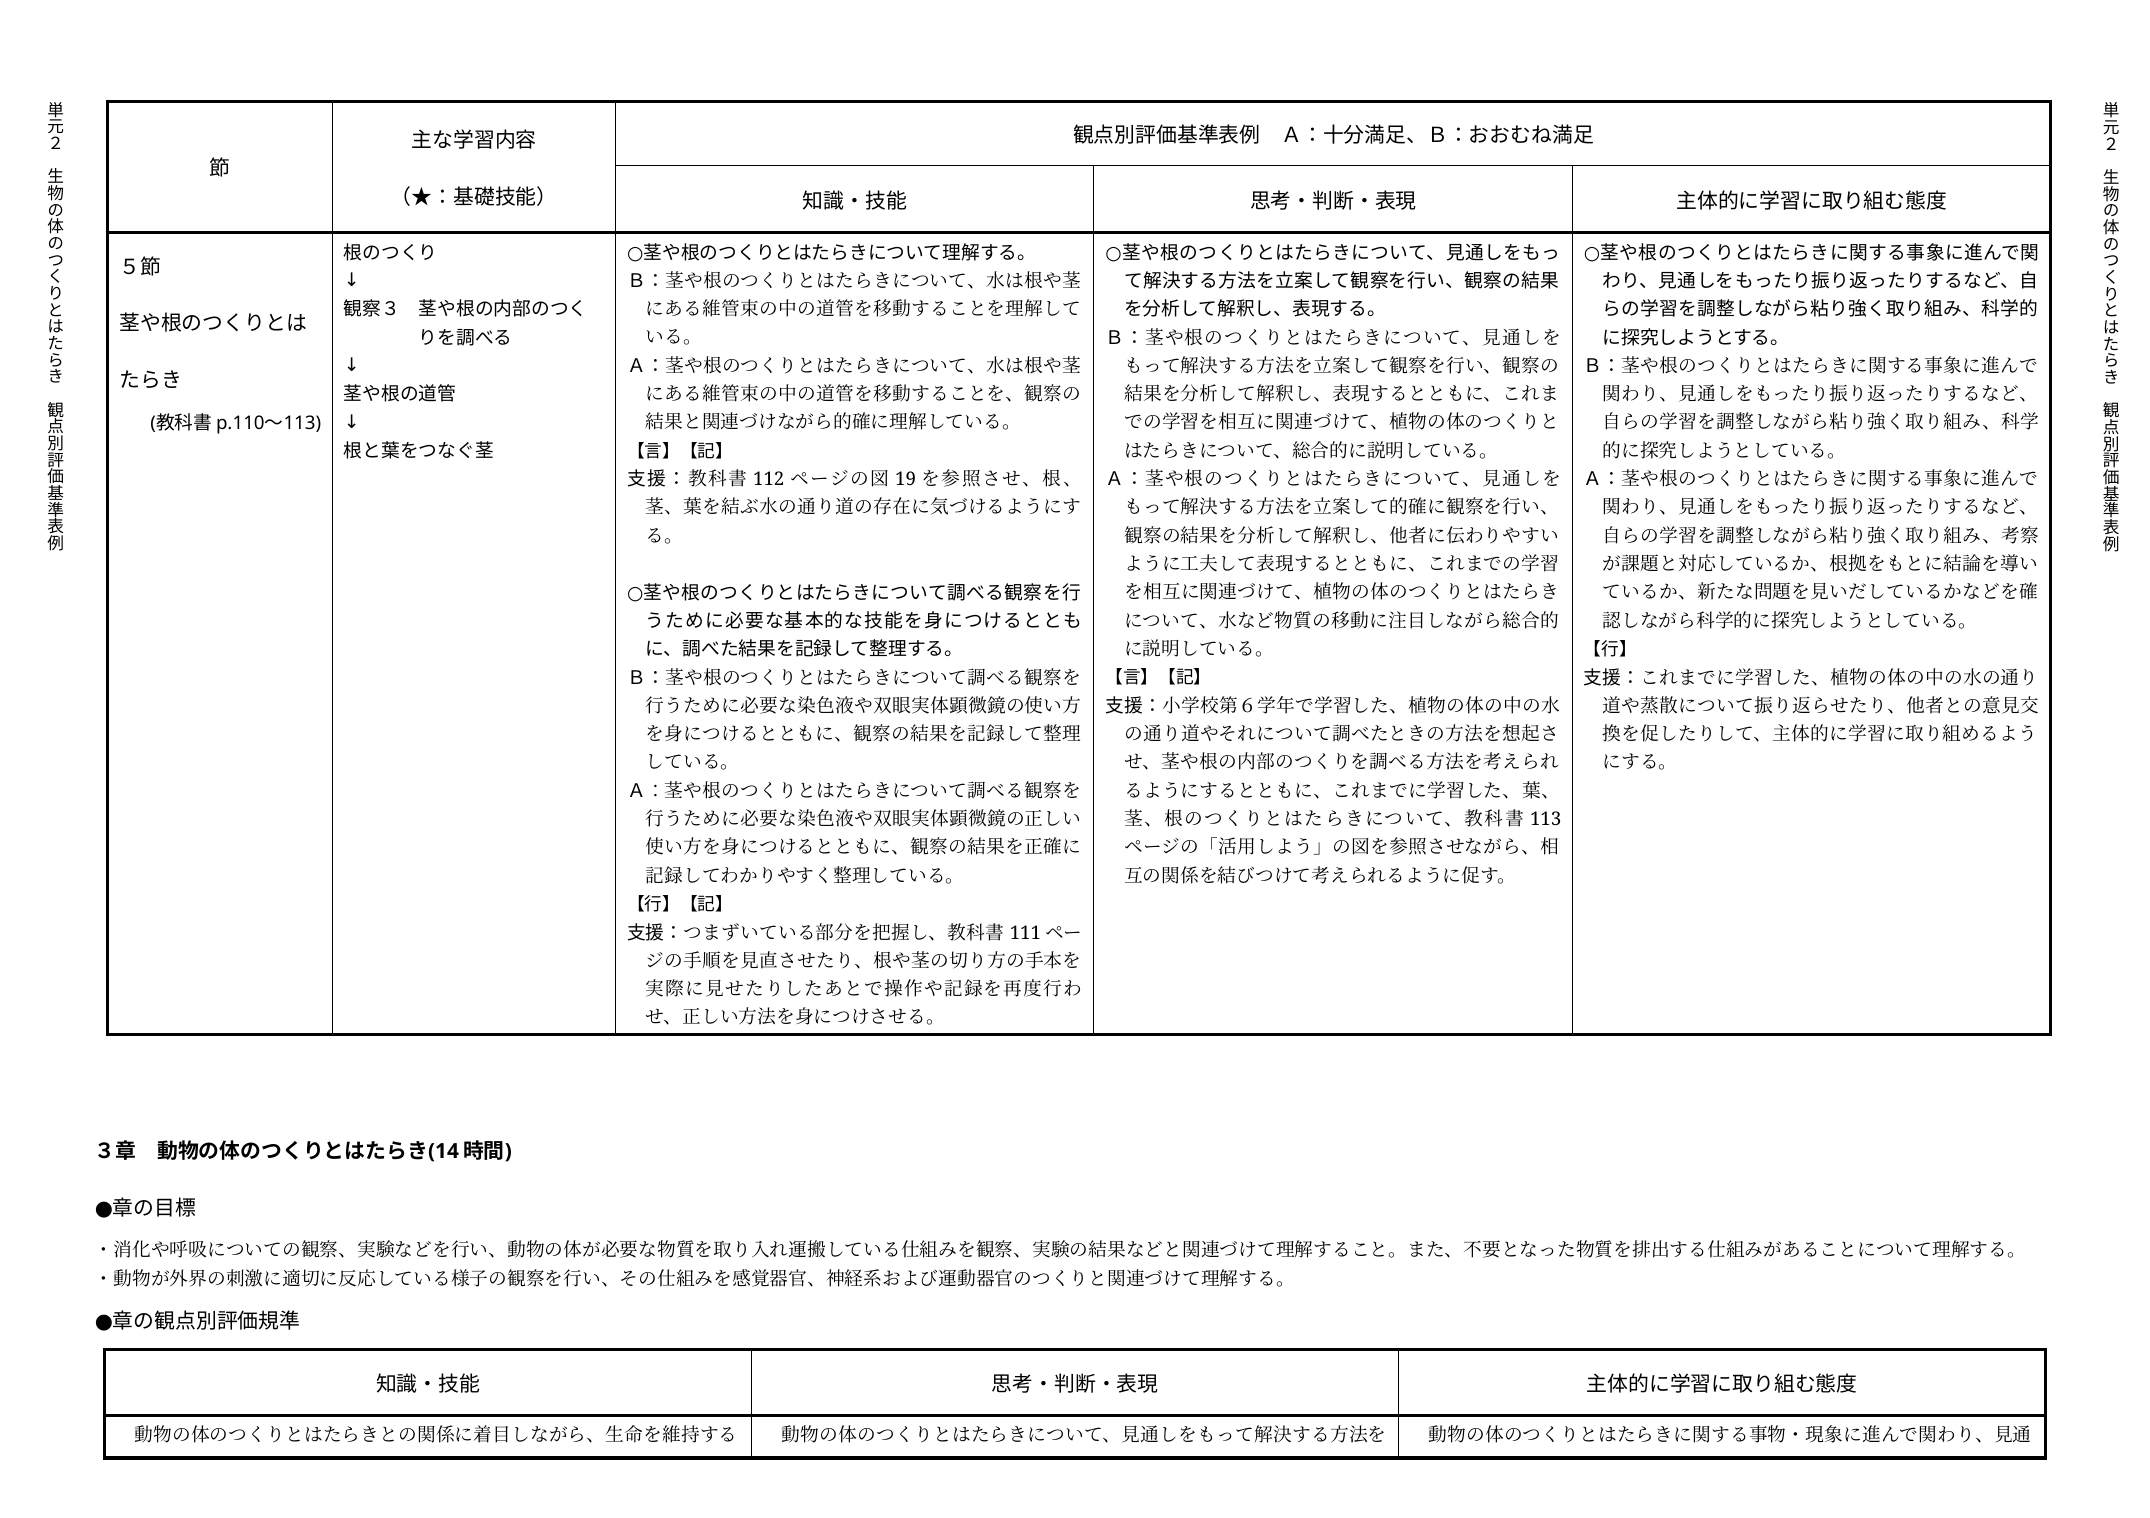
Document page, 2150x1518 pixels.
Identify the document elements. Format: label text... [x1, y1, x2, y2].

table_cell ５節 茎や根のつくりとはたらき (教科書p.110～113) [109, 234, 332, 1033]
table_header 主な学習内容 （★：基礎技能） [333, 103, 615, 231]
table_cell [1399, 1417, 2044, 1456]
table_cell 知識・技能 [616, 166, 1093, 231]
table_header 節 [109, 103, 332, 231]
text ・動物が外界の刺激に適切に反応している様子の観察を行い、その仕組みを感覚器官、神経系および運動器官のつくりと関連づけて理解する。 [94, 1263, 2055, 1291]
table_cell ○茎や根のつくりとはたらきについて理解する。 Ｂ：茎や根のつくりとはたらきについて、水は根や茎にある維管束の中の道管を移動することを理解している。 Ａ：茎や根のつくりとはたらきについて、水は根や茎にある維管束の中の道管を移動することを、観察の結果と関連づけながら的確に理解している。 【言】【記】 支援：教科書112ページの図19を参照させ、根、茎、葉を結ぶ水の通り道の存在に気づけるようにする。 ○茎や根のつくりとはたらきについて調べる観察を行うために必要な基本的な技能を身につけるとともに、調べた結果を記録して整理する。 Ｂ：茎や根のつくりとはたらきについて調べる観察を行うために必要な染色液や双眼実体顕微鏡の使い方を身につけるとともに、観察の結果を記録して整理している。 Ａ：茎や根のつくりとはたらきについて調べる観察を行うために必要な染色液や双眼実体顕微鏡の正しい使い方を身につけるとともに、観察の結果を正確に記録してわかりやすく整理している。 【行】【記】 支援：つまずいている部分を把握し、教科書111ページの手順を見直させたり、根や茎の切り方の手本を実際に見せたりしたあとで操作や記録を再度行わせ、正しい方法を身につけさせる。 [616, 234, 1093, 1033]
table_header 観点別評価基準表例 Ａ：十分満足、Ｂ：おおむね満足 [616, 103, 2049, 165]
table_cell 思考・判断・表現 [1094, 166, 1572, 231]
table_cell ○茎や根のつくりとはたらきについて、見通しをもって解決する方法を立案して観察を行い、観察の結果を分析して解釈し、表現する。 Ｂ：茎や根のつくりとはたらきについて、見通しをもって解決する方法を立案して観察を行い、観察の結果を分析して解釈し、表現するとともに、これまでの学習を相互に関連づけて、植物の体のつくりとはたらきについて、総合的に説明している。 Ａ：茎や根のつくりとはたらきについて、見通しをもって解決する方法を立案して的確に観察を行い、観察の結果を分析して解釈し、他者に伝わりやすいように工夫して表現するとともに、これまでの学習を相互に関連づけて、植物の体のつくりとはたらきについて、水など物質の移動に注目しながら総合的に説明している。 【言】【記】 支援：小学校第６学年で学習した、植物の体の中の水の通り道やそれについて調べたときの方法を想起させ、茎や根の内部のつくりを調べる方法を考えられるようにするとともに、これまでに学習した、葉、茎、根のつくりとはたらきについて、教科書113ページの「活用しよう」の図を参照させながら、相互の関係を結びつけて考えられるように促す。 [1094, 234, 1572, 1033]
text ３章 動物の体のつくりとはたらき(14時間) [94, 1121, 2055, 1178]
text ●章の目標 [94, 1178, 2055, 1234]
text ●章の観点別評価規準 [94, 1291, 2055, 1348]
table_header 思考・判断・表現 [752, 1351, 1398, 1413]
table_cell 根のつくり ↓ 観察３ 茎や根の内部のつくりを調べる ↓ 茎や根の道管 ↓ 根と葉をつなぐ茎 [333, 234, 615, 1033]
table_header 主体的に学習に取り組む態度 [1399, 1351, 2044, 1413]
table_header 知識・技能 [106, 1351, 751, 1413]
table_cell 主体的に学習に取り組む態度 [1573, 166, 2049, 231]
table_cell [106, 1417, 751, 1456]
text ・消化や呼吸についての観察、実験などを行い、動物の体が必要な物質を取り入れ運搬している仕組みを観察、実験の結果などと関連づけて理解すること。また、不要となった物質を排出する仕組みがあることについて理解する。 [94, 1234, 2055, 1263]
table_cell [752, 1417, 1398, 1456]
table_cell ○茎や根のつくりとはたらきに関する事象に進んで関わり、見通しをもったり振り返ったりするなど、自らの学習を調整しながら粘り強く取り組み、科学的に探究しようとする。 Ｂ：茎や根のつくりとはたらきに関する事象に進んで関わり、見通しをもったり振り返ったりするなど、自らの学習を調整しながら粘り強く取り組み、科学的に探究しようとしている。 Ａ：茎や根のつくりとはたらきに関する事象に進んで関わり、見通しをもったり振り返ったりするなど、自らの学習を調整しながら粘り強く取り組み、考察が課題と対応しているか、根拠をもとに結論を導いているか、新たな問題を見いだしているかなどを確認しながら科学的に探究しようとしている。 【行】 支援：これまでに学習した、植物の体の中の水の通り道や蒸散について振り返らせたり、他者との意見交換を促したりして、主体的に学習に取り組めるようにする。 [1573, 234, 2049, 1033]
